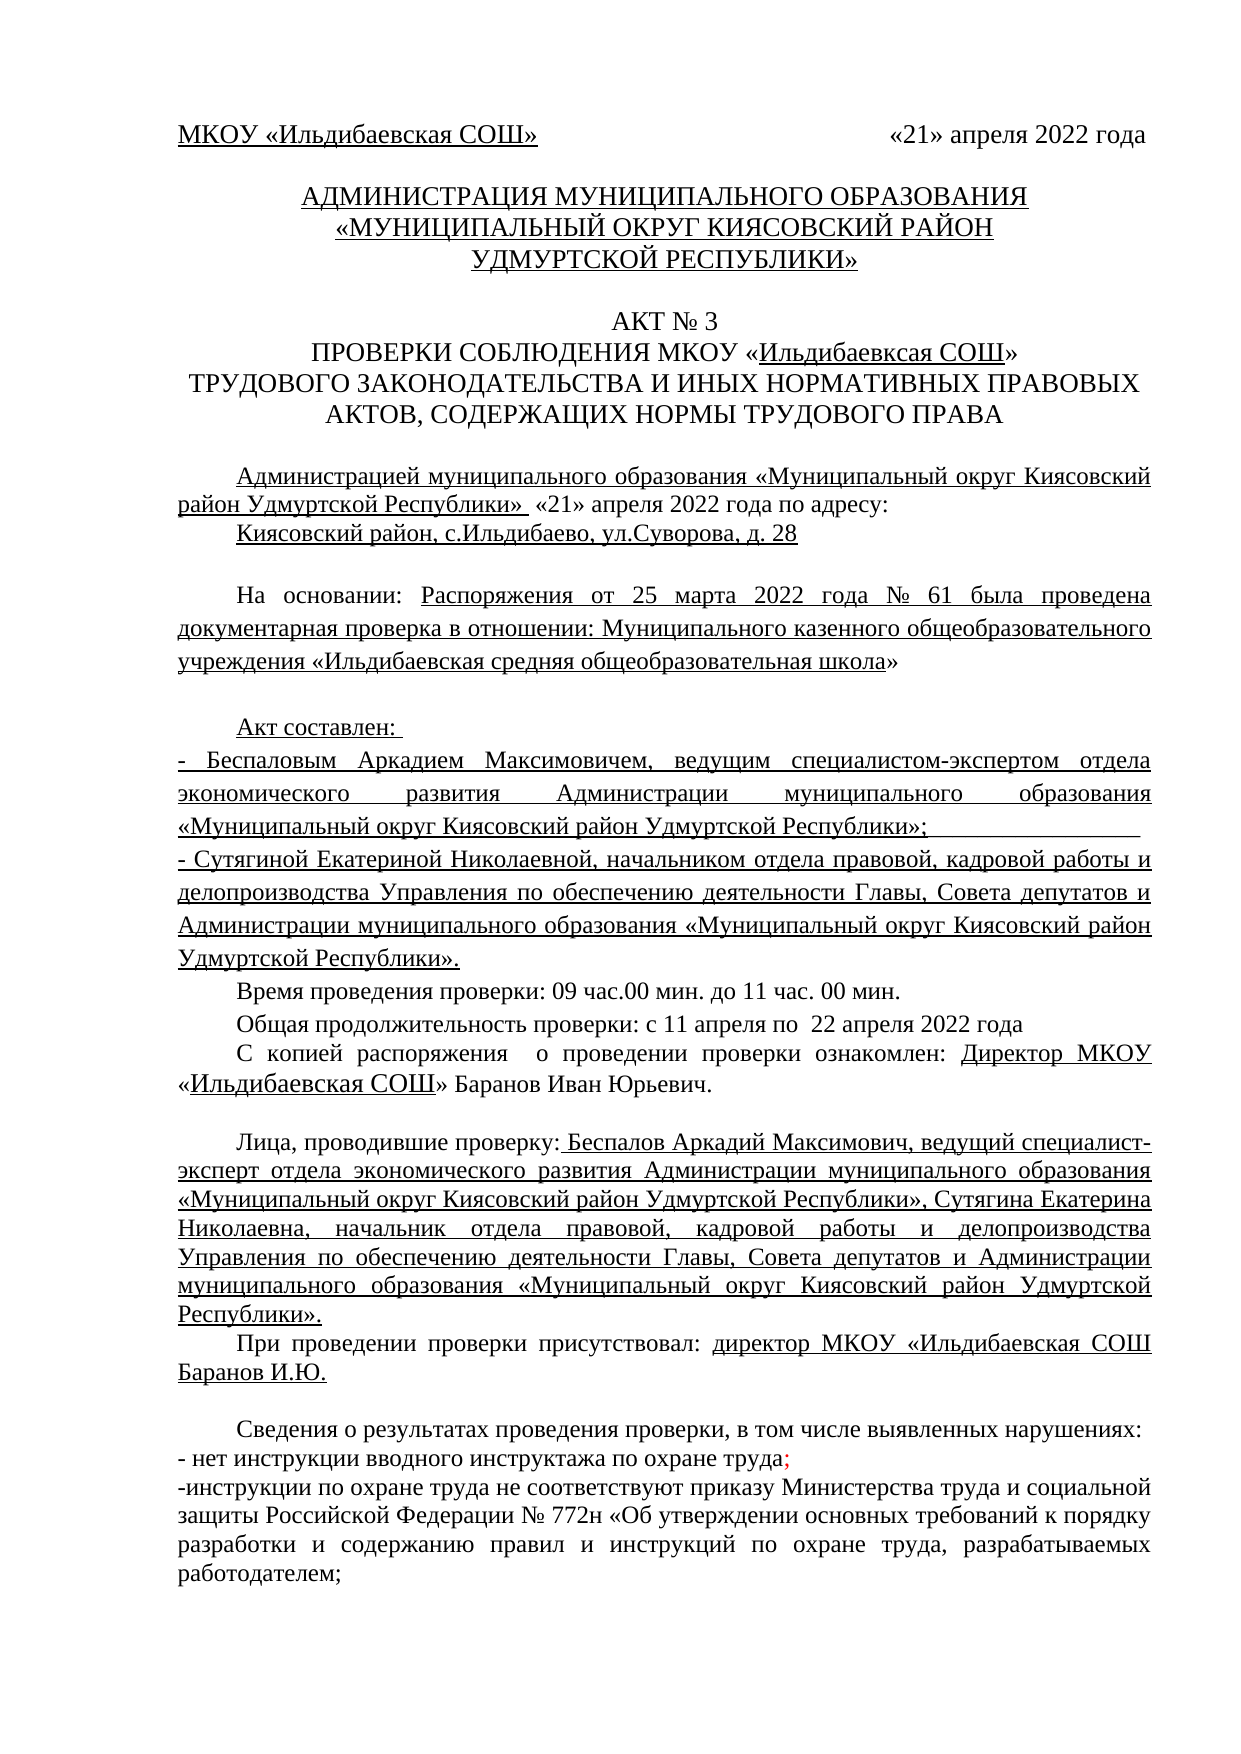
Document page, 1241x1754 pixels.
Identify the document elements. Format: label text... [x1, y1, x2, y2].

text - Сутягиной Екатериной Николаевной, начальником отдела правовой, кадровой работы и делопроизводства Управления по обеспечению деятельности Главы, Совета депутатов и Администрации муниципального образования «Муниципальный округ Киясовский район Удмуртской Республики». [177, 936, 1152, 972]
text Акт составлен: [177, 712, 1152, 741]
text - Беспаловым Аркадием Максимовичем, ведущим специалистом-экспертом отдела экономического развития Администрации муниципального образования «Муниципальный округ Киясовский район Удмуртской Республики»;_________________ [177, 804, 1152, 840]
text Время проведения проверки: 09 час.00 мин. до 11 час. 00 мин. [177, 976, 1152, 1005]
text На основании: Распоряжения от 25 марта 2022 года № 61 была проведена документарная проверка в отношении: Муниципального казенного общеобразовательного учреждения «Ильдибаевская средняя общеобразовательная школа» [177, 639, 1152, 675]
text Лица, проводившие проверку: Беспалов Аркадий Максимович, ведущий специалист-эксперт отдела экономического развития Администрации муниципального образования «Муниципальный округ Киясовский район Удмуртской Республики», Сутягина Екатерина Николаевна, начальник отдела правовой, кадровой работы и делопроизводства Управления по обеспечению деятельности Главы, Совета депутатов и Администрации муниципального образования «Муниципальный округ Киясовский район Удмуртской Республики». [177, 1127, 1152, 1180]
text АДМИНИСТРАЦИЯ МУНИЦИПАЛЬНОГО ОБРАЗОВАНИЯ [177, 180, 1152, 212]
text АКТ № 3 [177, 305, 1152, 336]
text - Сутягиной Екатериной Николаевной, начальником отдела правовой, кадровой работы и делопроизводства Управления по обеспечению деятельности Главы, Совета депутатов и Администрации муниципального образования «Муниципальный округ Киясовский район Удмуртской Республики». [177, 844, 1152, 869]
text При проведении проверки присутствовал: директор МКОУ «Ильдибаевская СОШ Баранов И.Ю. [177, 1328, 1152, 1385]
text МКОУ «Ильдибаевская СОШ» «21» апреля 2022 года [177, 118, 1152, 149]
text ПРОВЕРКИ СОБЛЮДЕНИЯ МКОУ «Ильдибаевксая СОШ» [177, 336, 1152, 367]
text АКТОВ, СОДЕРЖАЩИХ НОРМЫ ТРУДОВОГО ПРАВА [177, 398, 1152, 429]
text С копией распоряжения о проведении проверки ознакомлен: Директор МКОУ «Ильдибаевская СОШ» Баранов Иван Юрьевич. [177, 1038, 1152, 1098]
text Лица, проводившие проверку: Беспалов Аркадий Максимович, ведущий специалист-эксперт отдела экономического развития Администрации муниципального образования «Муниципальный округ Киясовский район Удмуртской Республики», Сутягина Екатерина Николаевна, начальник отдела правовой, кадровой работы и делопроизводства Управления по обеспечению деятельности Главы, Совета депутатов и Администрации муниципального образования «Муниципальный округ Киясовский район Удмуртской Республики». [177, 1210, 1152, 1267]
text - нет инструкции вводного инструктажа по охране труда; [177, 1443, 1152, 1472]
text Администрацией муниципального образования «Муниципальный округ Киясовский район Удмуртской Республики» «21» апреля 2022 года по адресу: [177, 461, 1152, 518]
text «МУНИЦИПАЛЬНЫЙ ОКРУГ КИЯСОВСКИЙ РАЙОН [177, 212, 1152, 243]
text - Сутягиной Екатериной Николаевной, начальником отдела правовой, кадровой работы и делопроизводства Управления по обеспечению деятельности Главы, Совета депутатов и Администрации муниципального образования «Муниципальный округ Киясовский район Удмуртской Республики». [177, 870, 1152, 935]
text Общая продолжительность проверки: с 11 апреля по 22 апреля 2022 года [177, 1009, 1152, 1038]
text ТРУДОВОГО ЗАКОНОДАТЕЛЬСТВА И ИНЫХ НОРМАТИВНЫХ ПРАВОВЫХ [177, 367, 1152, 398]
text На основании: Распоряжения от 25 марта 2022 года № 61 была проведена документарная проверка в отношении: Муниципального казенного общеобразовательного учреждения «Ильдибаевская средняя общеобразовательная школа» [177, 580, 1152, 638]
text Лица, проводившие проверку: Беспалов Аркадий Максимович, ведущий специалист-эксперт отдела экономического развития Администрации муниципального образования «Муниципальный округ Киясовский район Удмуртской Республики», Сутягина Екатерина Николаевна, начальник отдела правовой, кадровой работы и делопроизводства Управления по обеспечению деятельности Главы, Совета депутатов и Администрации муниципального образования «Муниципальный округ Киясовский район Удмуртской Республики». [177, 1296, 1152, 1328]
text УДМУРТСКОЙ РЕСПУБЛИКИ» [177, 243, 1152, 274]
text Киясовский район, с.Ильдибаево, ул.Суворова, д. 28 [177, 518, 1152, 547]
text -инструкции по охране труда не соответствуют приказу Министерства труда и социальной защиты Российской Федерации № 772н «Об утверждении основных требований к порядку разработки и содержанию правил и инструкций по охране труда, разрабатываемых работодателем; [177, 1472, 1152, 1587]
text Сведения о результатах проведения проверки, в том числе выявленных нарушениях: [177, 1414, 1152, 1443]
text - Беспаловым Аркадием Максимовичем, ведущим специалистом-экспертом отдела экономического развития Администрации муниципального образования «Муниципальный округ Киясовский район Удмуртской Республики»;_________________ [177, 745, 1152, 803]
